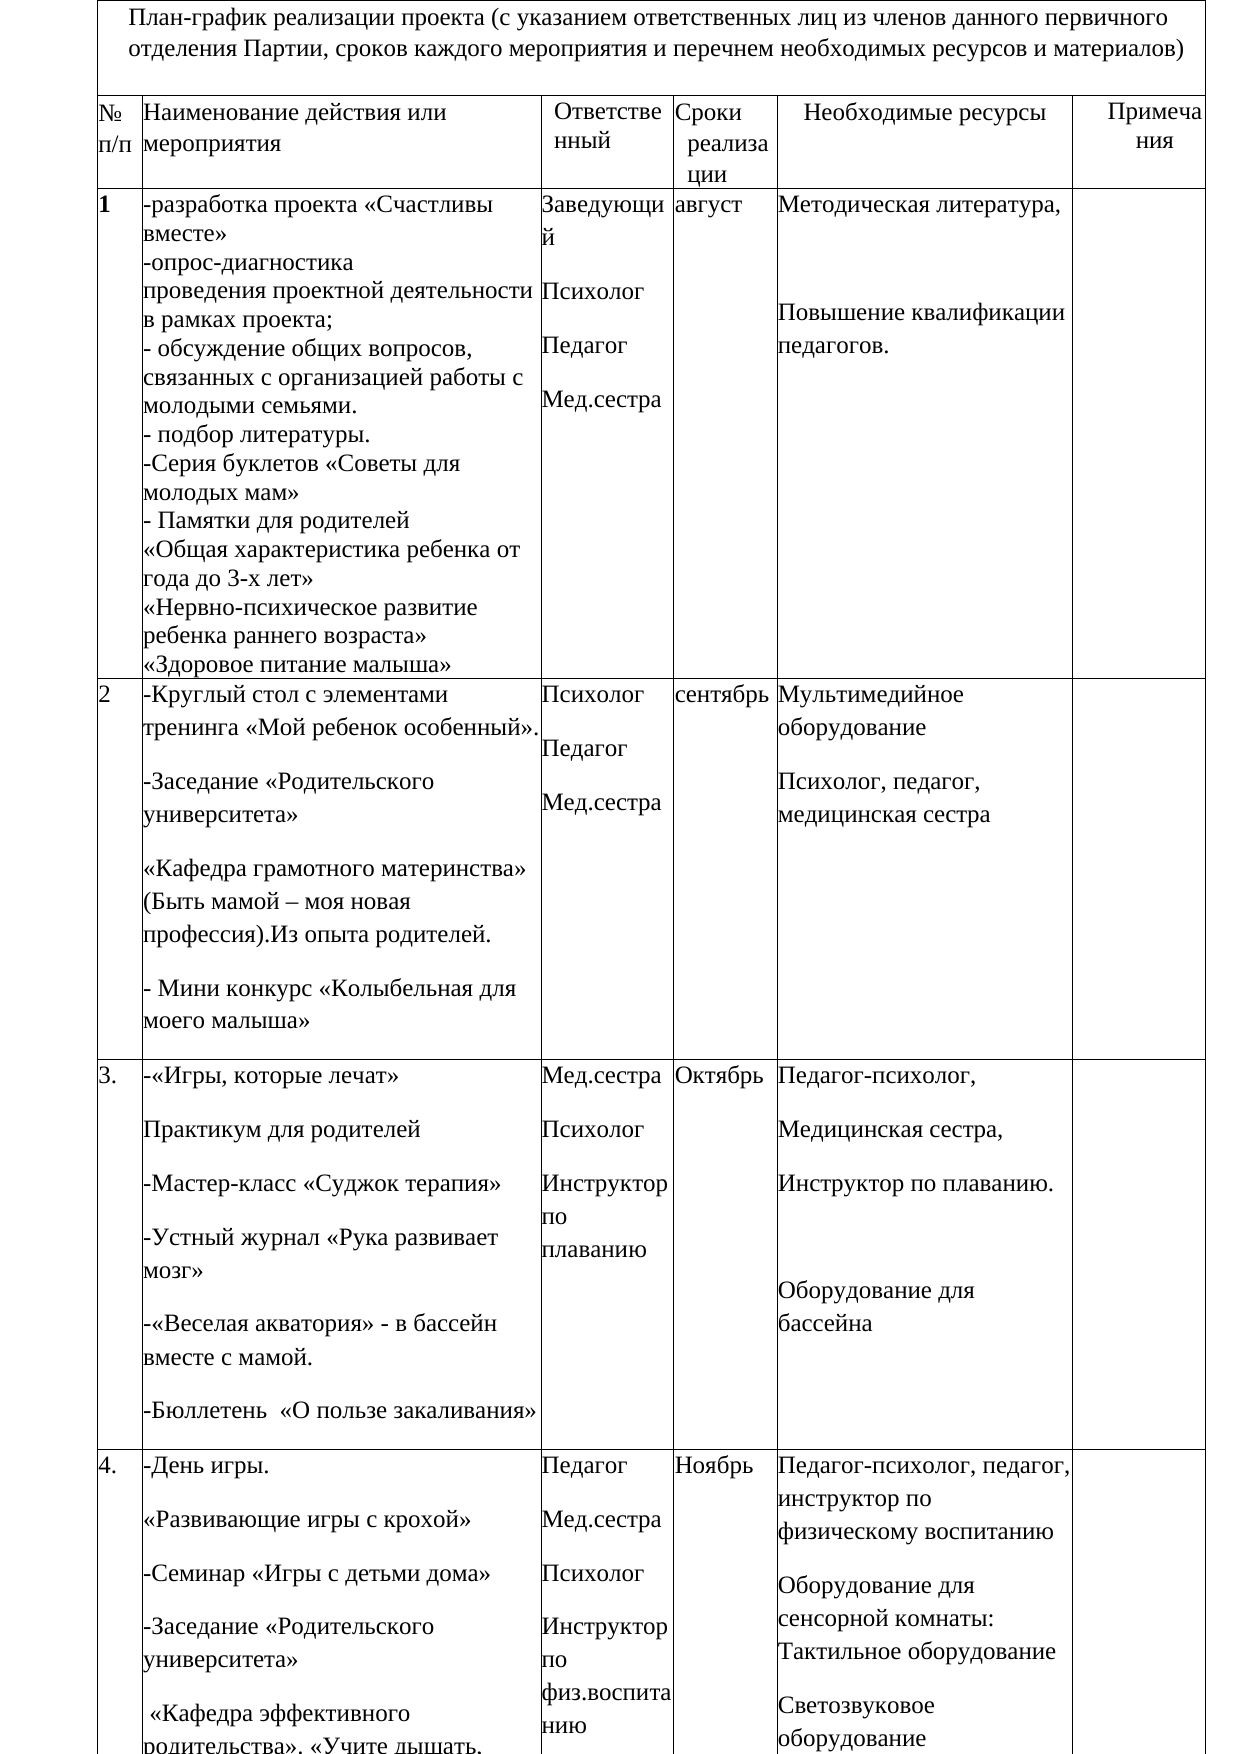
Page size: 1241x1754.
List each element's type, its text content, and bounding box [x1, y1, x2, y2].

table_cell Психолог Педагог Мед.сестра [542, 679, 673, 1059]
table_cell -«Игры, которые лечат» Практикум для родителей -Мастер-класс «Суджок терапия» -Устный журнал «Рука развивает мозг» -«Веселая акватория» - в бассейн вместе с мамой. -Бюллетень «О пользе закаливания» [143, 1060, 541, 1449]
table_cell № п/п [98, 96, 142, 188]
table_cell [1073, 189, 1205, 678]
table_cell 2 [98, 679, 142, 1059]
table_cell август [674, 189, 777, 678]
table_cell Педагог-психолог, педагог, инструктор по физическому воспитанию Оборудование для сенсорной комнаты: Тактильное оборудование Светозвуковое оборудование Сенсорные уголки Акваанимация(планшет, краски, кисти) Воздушно-пузырьковые панели и водопады Безопасные зеркала для сенсорной комнаты Фиброоптический душ «Солнышко», Батут, детские машины Парашют, Балансированная дорожка «Перейди реку» [778, 1450, 1072, 1754]
table_cell Мультимедийное оборудование Психолог, педагог, медицинская сестра [778, 679, 1072, 1059]
table_cell Мед.сестра Психолог Инструктор по плаванию [542, 1060, 673, 1449]
table_cell [1073, 1060, 1205, 1449]
table_cell сентябрь [674, 679, 777, 1059]
table_cell 3. [98, 1060, 142, 1449]
table_cell -Круглый стол с элементами тренинга «Мой ребенок особенный». -Заседание «Родительского университета» «Кафедра грамотного материнства» (Быть мамой – моя новая профессия).Из опыта родителей. - Мини конкурс «Колыбельная для моего малыша» [143, 679, 541, 1059]
table_cell Ответственный [542, 96, 673, 188]
table_cell Педагог-психолог, Медицинская сестра, Инструктор по плаванию. Оборудование для бассейна [778, 1060, 1072, 1449]
table_cell 1 [98, 189, 142, 678]
table_header План-график реализации проекта (с указанием ответственных лиц из членов данного первичного отделения Партии, сроков каждого мероприятия и перечнем необходимых ресурсов и материалов) [98, 1, 1205, 95]
table_cell Примечания [1073, 96, 1205, 188]
table_cell Необходимые ресурсы [778, 96, 1072, 188]
table_cell [1073, 679, 1205, 1059]
table_cell Октябрь [674, 1060, 777, 1449]
table_cell Заведующий Психолог Педагог Мед.сестра [542, 189, 673, 678]
table_cell [1073, 1450, 1205, 1754]
table_cell 4. [98, 1450, 142, 1754]
table_cell Методическая литература, Повышение квалификации педагогов. [778, 189, 1072, 678]
table_cell Сроки реализации [674, 96, 777, 188]
table_cell -День игры. «Развивающие игры с крохой» -Семинар «Игры с детьми дома» -Заседание «Родительского университета» «Кафедра эффективного родительства». «Учите дышать, чтобы не болеть» -Сенсорная комната (сухой бассейн, мягкие игровые наборы) -Игры со специальным оборудованием [143, 1450, 541, 1754]
table_cell Наименование действия или мероприятия [143, 96, 541, 188]
table_cell Ноябрь [674, 1450, 777, 1754]
table_cell Педагог Мед.сестра Психолог Инструктор по физ.воспитанию [542, 1450, 673, 1754]
